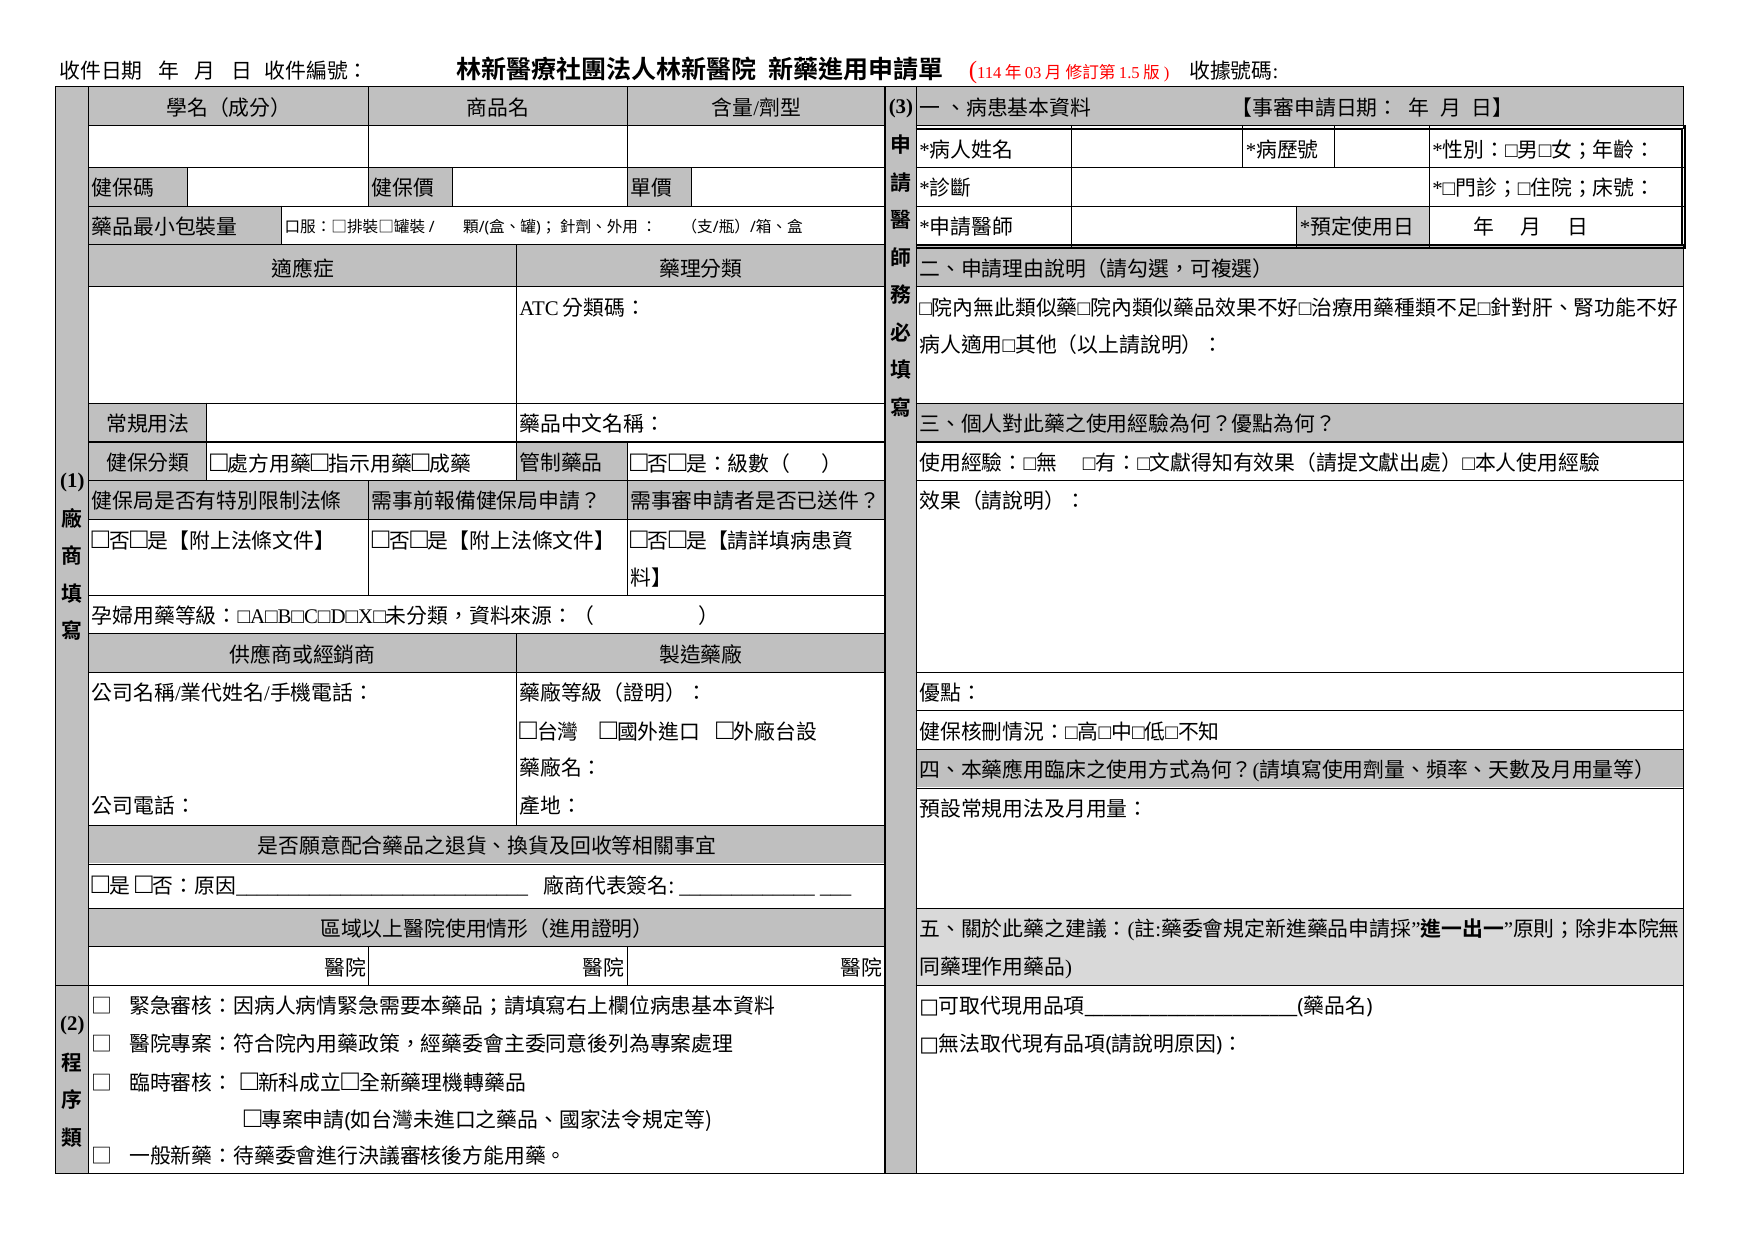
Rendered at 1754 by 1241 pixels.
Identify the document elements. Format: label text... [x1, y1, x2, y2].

table_cell 五、關於此藥之建議：(註:藥委會規定新進藥品申請採”進一出一”原則；除非本院無同藥理作用藥品) [917, 909, 1683, 985]
table_cell 年 月 日 [1430, 207, 1681, 244]
table_cell 健保核刪情況：□高□中□低□不知 [917, 711, 1683, 749]
table_cell 健保局是否有特別限制法條 [89, 481, 368, 519]
table_cell 健保分類 [89, 443, 206, 480]
table_cell 二、申請理由說明（請勾選，可複選） [917, 249, 1683, 286]
table_cell [89, 287, 516, 403]
table_cell □處方用藥□指示用藥□成藥 [207, 443, 516, 480]
table_cell 區域以上醫院使用情形（進用證明） [89, 909, 884, 946]
table_cell 三、個人對此藥之使用經驗為何？優點為何？ [917, 404, 1683, 441]
table_cell □是 □否：原因____________________________ 廠商代表簽名: _____________ ___ [89, 865, 884, 908]
table_cell [188, 168, 368, 206]
table_cell [453, 168, 627, 206]
table_cell 醫院 [628, 947, 884, 985]
table_cell 預設常規用法及月用量： [917, 789, 1683, 908]
table_cell 優點： [917, 673, 1683, 710]
table_cell [1072, 168, 1429, 206]
table_header (3) 申 請 醫 師 務 必 填 寫 [886, 87, 916, 1173]
table_header (1) 廠 商 填 寫 [56, 87, 88, 985]
table_cell 藥品中文名稱： [517, 404, 884, 441]
table_cell (2) 程 序 類 別 [56, 986, 88, 1173]
table_cell 健保價 [369, 168, 452, 206]
table_cell □可取代現用品項_______________________(藥品名) □無法取代現有品項(請說明原因)： [917, 986, 1683, 1173]
table_cell 醫院 [89, 947, 368, 985]
table_cell *申請醫師 [917, 207, 1071, 244]
table_cell 口服：□排裝□罐裝 / 顆/(盒、罐)； 針劑、外用 ： （支/瓶）/箱、盒 [282, 207, 884, 244]
table_cell 公司名稱/業代姓名/手機電話： 公司電話： [89, 673, 516, 825]
table_cell *□門診；□住院；床號： [1430, 168, 1681, 206]
table_cell 健保碼 [89, 168, 187, 206]
table_cell 是否願意配合藥品之退貨、換貨及回收等相關事宜 [89, 826, 884, 863]
table_cell 製造藥廠 [517, 634, 884, 672]
table_cell [1335, 130, 1429, 167]
table_cell *性別：□男□女；年齡： [1430, 130, 1681, 167]
table_cell *病人姓名 [917, 130, 1071, 167]
table_cell 需事前報備健保局申請？ [369, 481, 627, 519]
table_cell [207, 404, 516, 441]
table_cell □院內無此類似藥□院內類似藥品效果不好□治療用藥種類不足□針對肝、腎功能不好病人適用□其他（以上請說明）： [917, 287, 1683, 403]
table_cell □否□是【請詳填病患資料】 [628, 520, 884, 595]
table_cell 常規用法 [89, 404, 206, 441]
table_cell [628, 126, 884, 167]
table_cell [1072, 130, 1242, 167]
table_cell 藥理分類 [517, 245, 884, 286]
table_header 商品名 [369, 87, 627, 125]
table_header 學名（成分） [89, 87, 368, 125]
table_cell □否□是：級數（ ） [628, 443, 884, 480]
table_cell [692, 168, 884, 206]
table_cell [89, 126, 368, 167]
table_cell 藥品最小包裝量 [89, 207, 281, 244]
text 收件日期 年 月 日 收件編號： 林新醫療社團法人林新醫院 新藥進用申請單 (114年03月 修訂第1.5版 ) 收據號碼: [59, 49, 1695, 86]
table_cell [369, 126, 627, 167]
table_cell ATC分類碼： [517, 287, 884, 403]
table_cell *病歷號 [1243, 130, 1334, 167]
table_cell 四、本藥應用臨床之使用方式為何？(請填寫使用劑量、頻率、天數及月用量等） [917, 750, 1683, 787]
table_cell 供應商或經銷商 [89, 634, 516, 672]
table_cell 醫院 [369, 947, 627, 985]
table_cell 適應症 [89, 245, 516, 286]
table_cell 藥廠等級（證明）： □台灣 □國外進口 □外廠台設 藥廠名： 產地： [517, 673, 884, 825]
table_header 一 、病患基本資料 【事審申請日期： 年 月 日】 [917, 87, 1683, 125]
table_cell 單價 [628, 168, 691, 206]
table_cell 效果（請說明）： [917, 481, 1683, 672]
table_cell □否□是【附上法條文件】 [89, 520, 368, 595]
table_cell [1072, 207, 1296, 244]
table_cell 使用經驗：□無 □有：□文獻得知有效果（請提文獻出處）□本人使用經驗 [917, 443, 1683, 480]
table_cell □否□是【附上法條文件】 [369, 520, 627, 595]
table_cell *預定使用日 [1297, 207, 1429, 244]
table_header 含量/劑型 [628, 87, 884, 125]
table_cell 緊急審核：因病人病情緊急需要本藥品；請填寫右上欄位病患基本資料 醫院專案：符合院內用藥政策，經藥委會主委同意後列為專案處理 臨時審核： □新科成立□全新藥理機轉藥品 □專案申請(如台灣未進口之藥品、國家法令規定等) 一般新藥：待藥委會進行決議審核後方能用藥。 [89, 986, 884, 1173]
table_cell 管制藥品 [517, 443, 627, 480]
table_cell 需事審申請者是否已送件？ [628, 481, 884, 519]
table_cell 孕婦用藥等級：□A□B□C□D□X□未分類，資料來源：（ ） [89, 596, 884, 633]
table_cell *診斷 [917, 168, 1071, 206]
